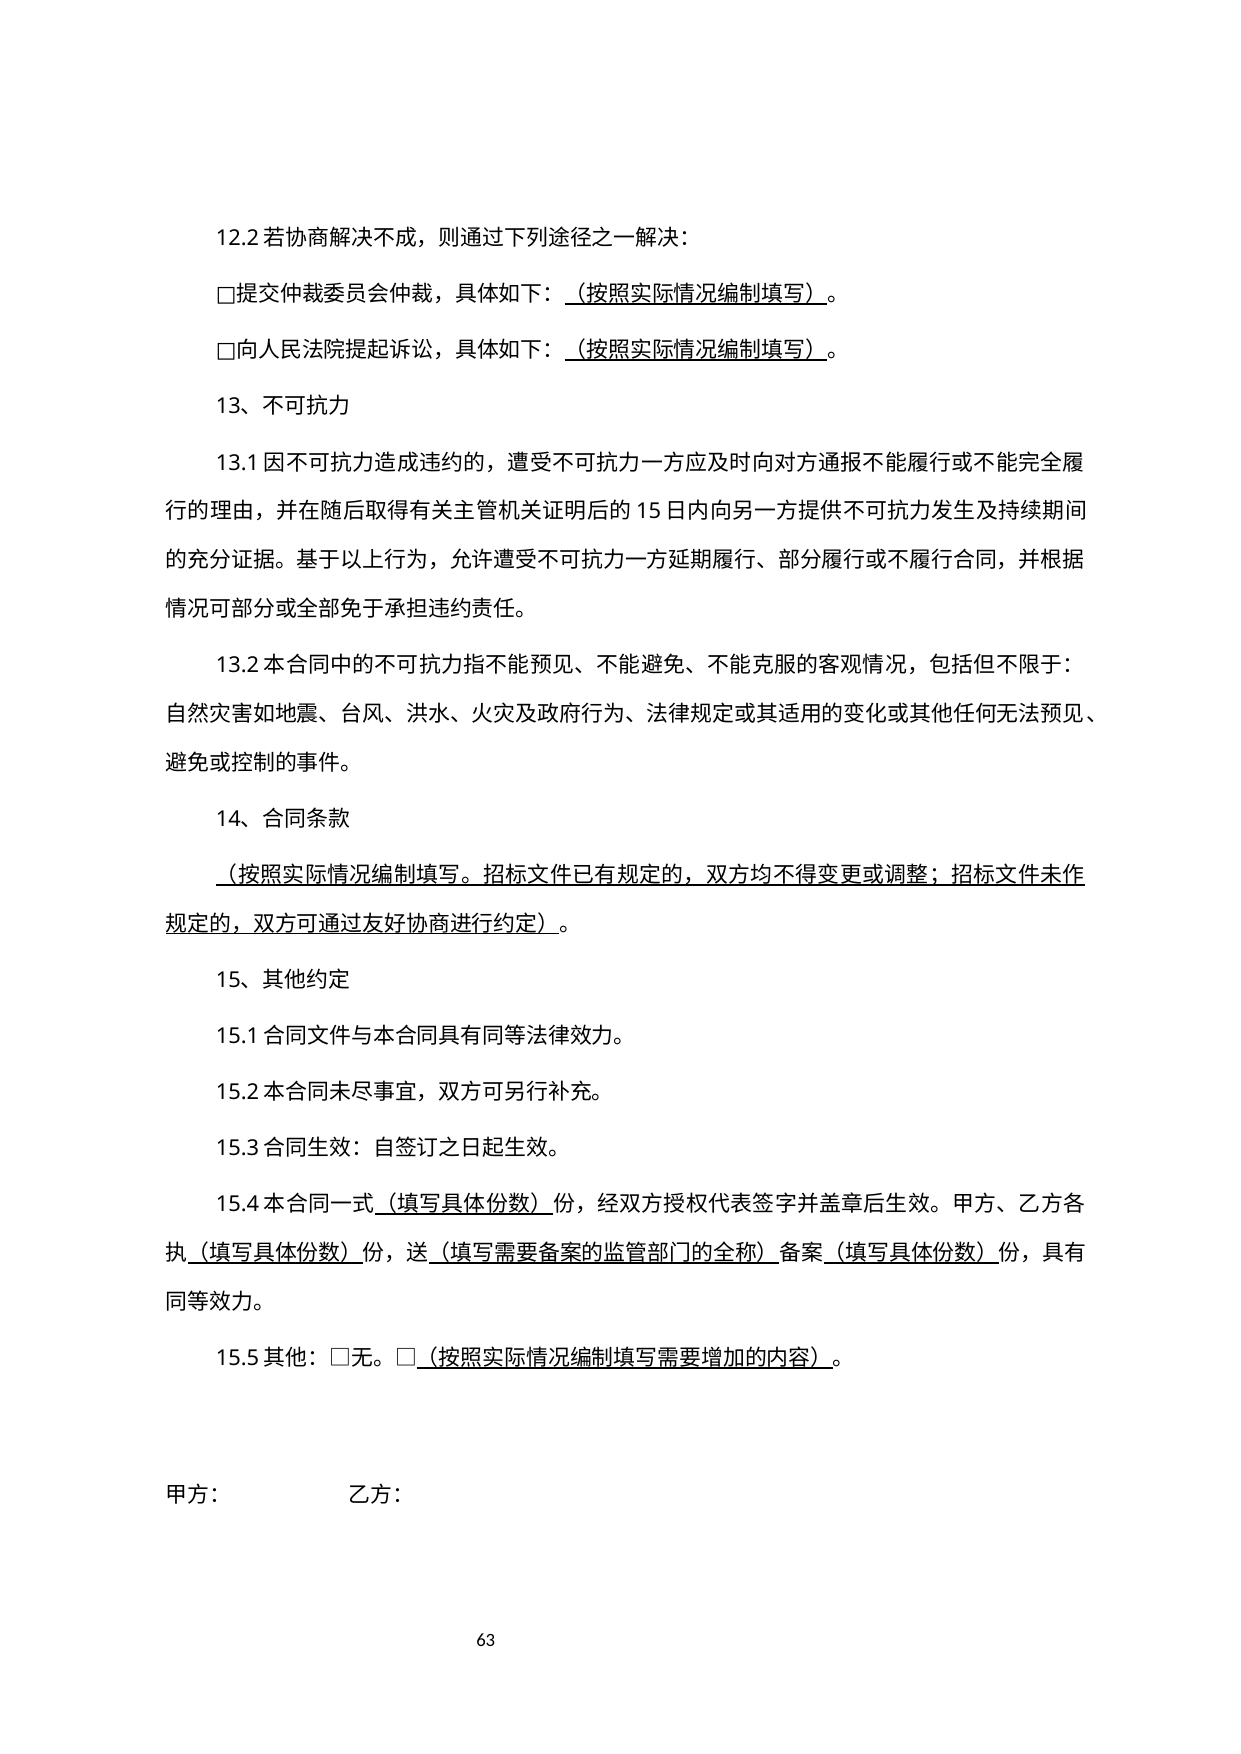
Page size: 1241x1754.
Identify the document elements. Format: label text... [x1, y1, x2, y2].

text 13.1因不可抗力造成违约的，遭受不可抗力一方应及时向对方通报不能履行或不能完全履行的理由，并在随后取得有关主管机关证明后的15日内向另一方提供不可抗力发生及持续期间的充分证据。基于以上行为，允许遭受不可抗力一方延期履行、部分履行或不履行合同，并根据情况可部分或全部免于承担违约责任。 [165, 444, 1087, 623]
text □提交仲裁委员会仲裁，具体如下：（按照实际情况编制填写）。 [165, 276, 1087, 308]
text 15.5其他：□无。□（按照实际情况编制填写需要增加的内容）。 [165, 1339, 1087, 1372]
text 15.2本合同未尽事宜，双方可另行补充。 [165, 1073, 1087, 1106]
text 13、不可抗力 [165, 388, 1087, 421]
text 甲方： 乙方： [165, 1476, 1087, 1509]
text □向人民法院提起诉讼，具体如下：（按照实际情况编制填写）。 [165, 332, 1087, 364]
text （按照实际情况编制填写。招标文件已有规定的，双方均不得变更或调整；招标文件未作规定的，双方可通过友好协商进行约定）。 [165, 856, 1087, 938]
text 12.2若协商解决不成，则通过下列途径之一解决： [165, 219, 1087, 252]
text 15.1合同文件与本合同具有同等法律效力。 [165, 1017, 1087, 1050]
text 15、其他约定 [165, 961, 1087, 994]
text 13.2本合同中的不可抗力指不能预见、不能避免、不能克服的客观情况，包括但不限于：自然灾害如地震、台风、洪水、火灾及政府行为、法律规定或其适用的变化或其他任何无法预见、避免或控制的事件。 [165, 647, 1087, 777]
text 14、合同条款 [165, 800, 1087, 833]
text 15.4本合同一式（填写具体份数）份，经双方授权代表签字并盖章后生效。甲方、乙方各执（填写具体份数）份，送（填写需要备案的监管部门的全称）备案（填写具体份数）份，具有同等效力。 [165, 1186, 1087, 1316]
text 15.3合同生效：自签订之日起生效。 [165, 1130, 1087, 1162]
